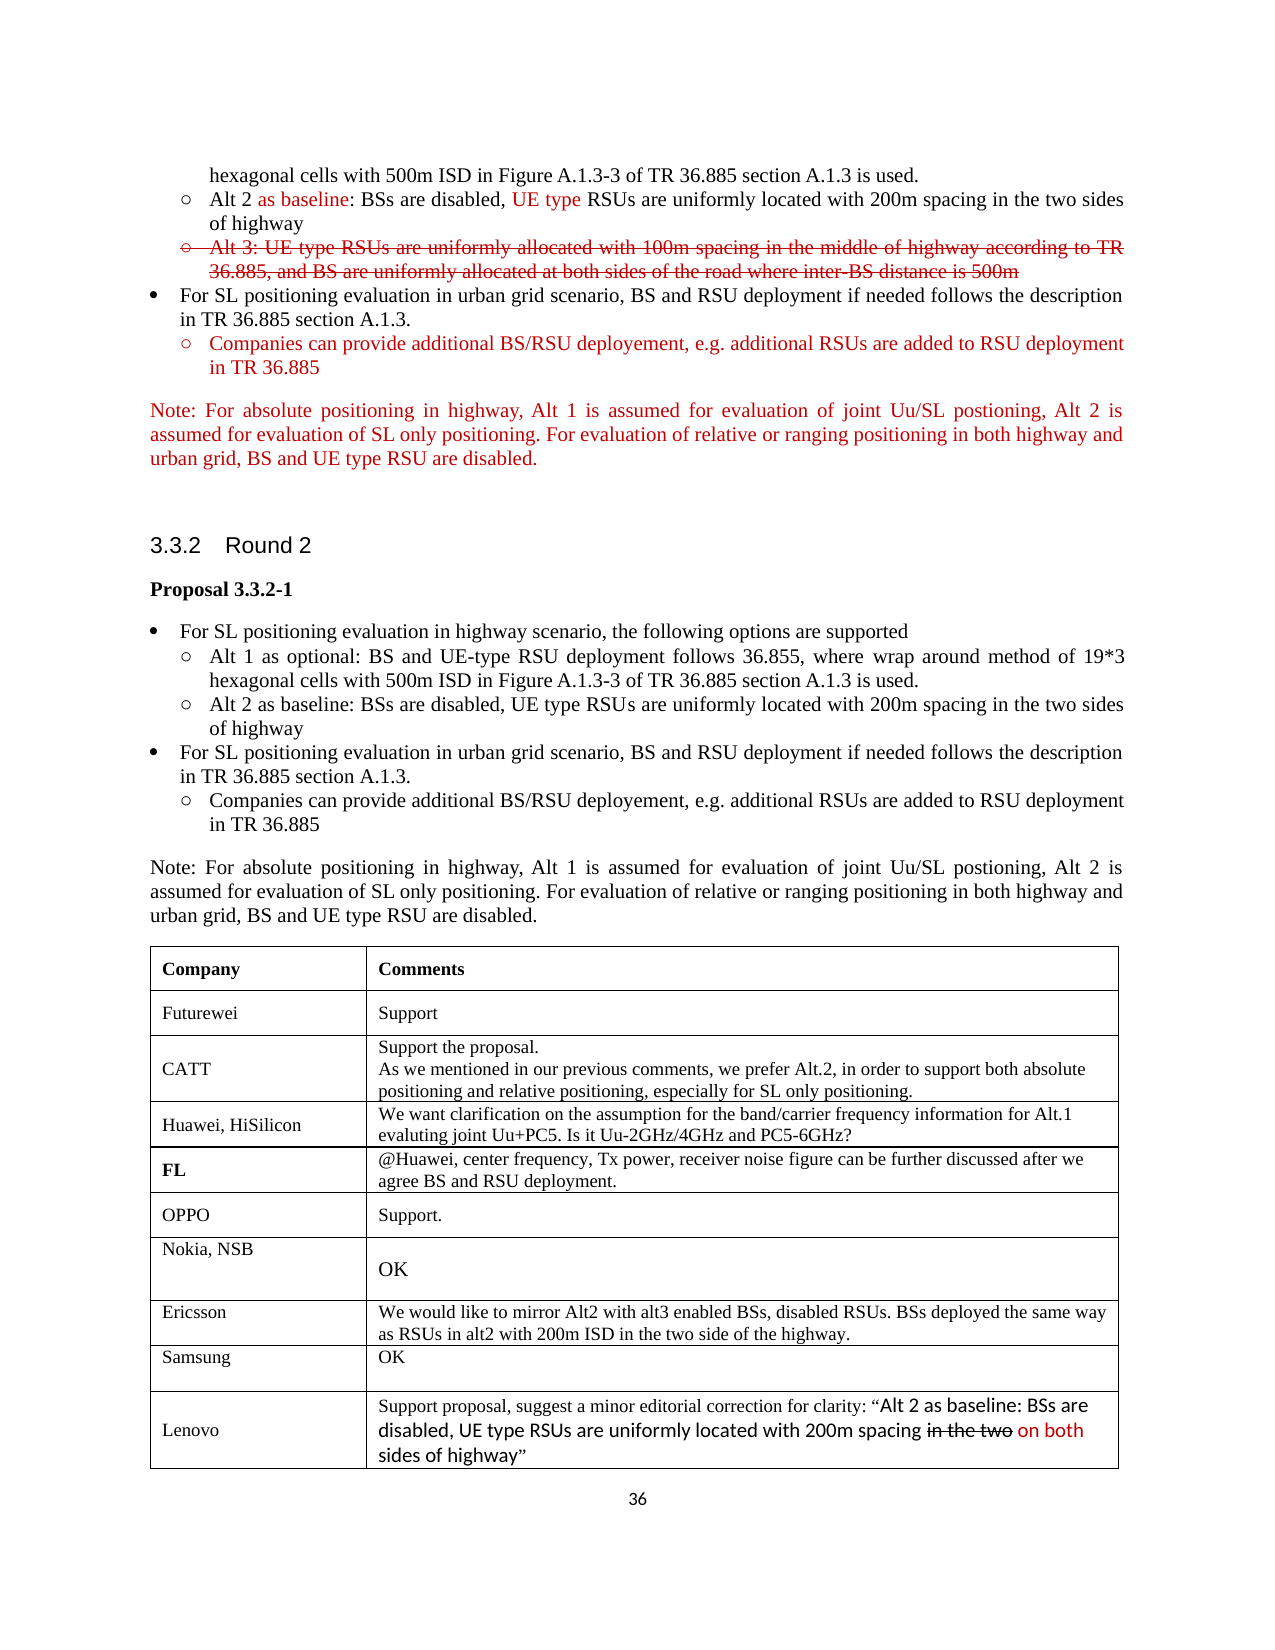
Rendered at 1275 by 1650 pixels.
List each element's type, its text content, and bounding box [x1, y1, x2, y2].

table_cell Support the proposal. As we mentioned in our previous comments, we prefer Alt.2, in order to support both absolute positioning and relative positioning, especially for SL only positioning. [367, 1036, 1118, 1101]
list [179, 162, 1125, 187]
table_cell Support proposal, suggest a minor editorial correction for clarity: “Alt 2 as baseline: BSs are disabled, UE type RSUs are uniformly located with 200m spacing in the two on both sides of highway” [367, 1392, 1118, 1468]
table_cell Futurewei [151, 991, 366, 1035]
text Proposal 3.3.2-1 [150, 577, 1125, 601]
table_cell FL [151, 1148, 366, 1192]
list For SL positioning evaluation in urban grid scenario, BS and RSU deployment if needed follows the description in TR 36.885 section A.1.3. [150, 283, 1125, 331]
table_cell Nokia, NSB [151, 1238, 366, 1300]
list Companies can provide additional BS/RSU deployement, e.g. additional RSUs are added to RSU deployment in TR 36.885 [179, 331, 1125, 379]
table_cell Ericsson [151, 1301, 366, 1345]
list Companies can provide additional BS/RSU deployement, e.g. additional RSUs are added to RSU deployment in TR 36.885 [179, 788, 1125, 836]
list Alt 3: UE type RSUs are uniformly allocated with 100m spacing in the middle of highway according to TR 36.885, and BS are uniformly allocated at both sides of the road where inter-BS distance is 500m [179, 235, 1125, 283]
table_cell OPPO [151, 1193, 366, 1237]
subtitle Round 2 [150, 532, 1125, 558]
table_cell We want clarification on the assumption for the band/carrier frequency information for Alt.1 evaluting joint Uu+PC5. Is it Uu-2GHz/4GHz and PC5-6GHz? [367, 1102, 1118, 1146]
table_cell We would like to mirror Alt2 with alt3 enabled BSs, disabled RSUs. BSs deployed the same way as RSUs in alt2 with 200m ISD in the two side of the highway. [367, 1301, 1118, 1345]
table_cell Samsung [151, 1346, 366, 1391]
table_header Comments [367, 947, 1118, 990]
table_header Company [151, 947, 366, 990]
text Note: For absolute positioning in highway, Alt 1 is assumed for evaluation of joint Uu/SL postioning, Alt 2 is assumed for evaluation of SL only positioning. For evaluation of relative or ranging positioning in both highway and urban grid, BS and UE type RSU are disabled. [150, 398, 1125, 470]
table_cell Support [367, 991, 1118, 1035]
table_cell @Huawei, center frequency, Tx power, receiver noise figure can be further discussed after we agree BS and RSU deployment. [367, 1148, 1118, 1192]
list Alt 2 as baseline: BSs are disabled, UE type RSUs are uniformly located with 200m spacing in the two sides of highway [179, 692, 1125, 740]
table_cell OK [367, 1346, 1118, 1391]
table_cell CATT [151, 1036, 366, 1101]
table_cell Huawei, HiSilicon [151, 1102, 366, 1146]
table_cell Support. [367, 1193, 1118, 1237]
list For SL positioning evaluation in urban grid scenario, BS and RSU deployment if needed follows the description in TR 36.885 section A.1.3. [150, 740, 1125, 788]
list Alt 2 as baseline: BSs are disabled, UE type RSUs are uniformly located with 200m spacing in the two sides of highway [179, 187, 1125, 235]
text Note: For absolute positioning in highway, Alt 1 is assumed for evaluation of joint Uu/SL postioning, Alt 2 is assumed for evaluation of SL only positioning. For evaluation of relative or ranging positioning in both highway and urban grid, BS and UE type RSU are disabled. [150, 855, 1125, 927]
list For SL positioning evaluation in highway scenario, the following options are supported [150, 619, 1125, 643]
table_cell Lenovo [151, 1392, 366, 1468]
table_cell OK [367, 1238, 1118, 1300]
